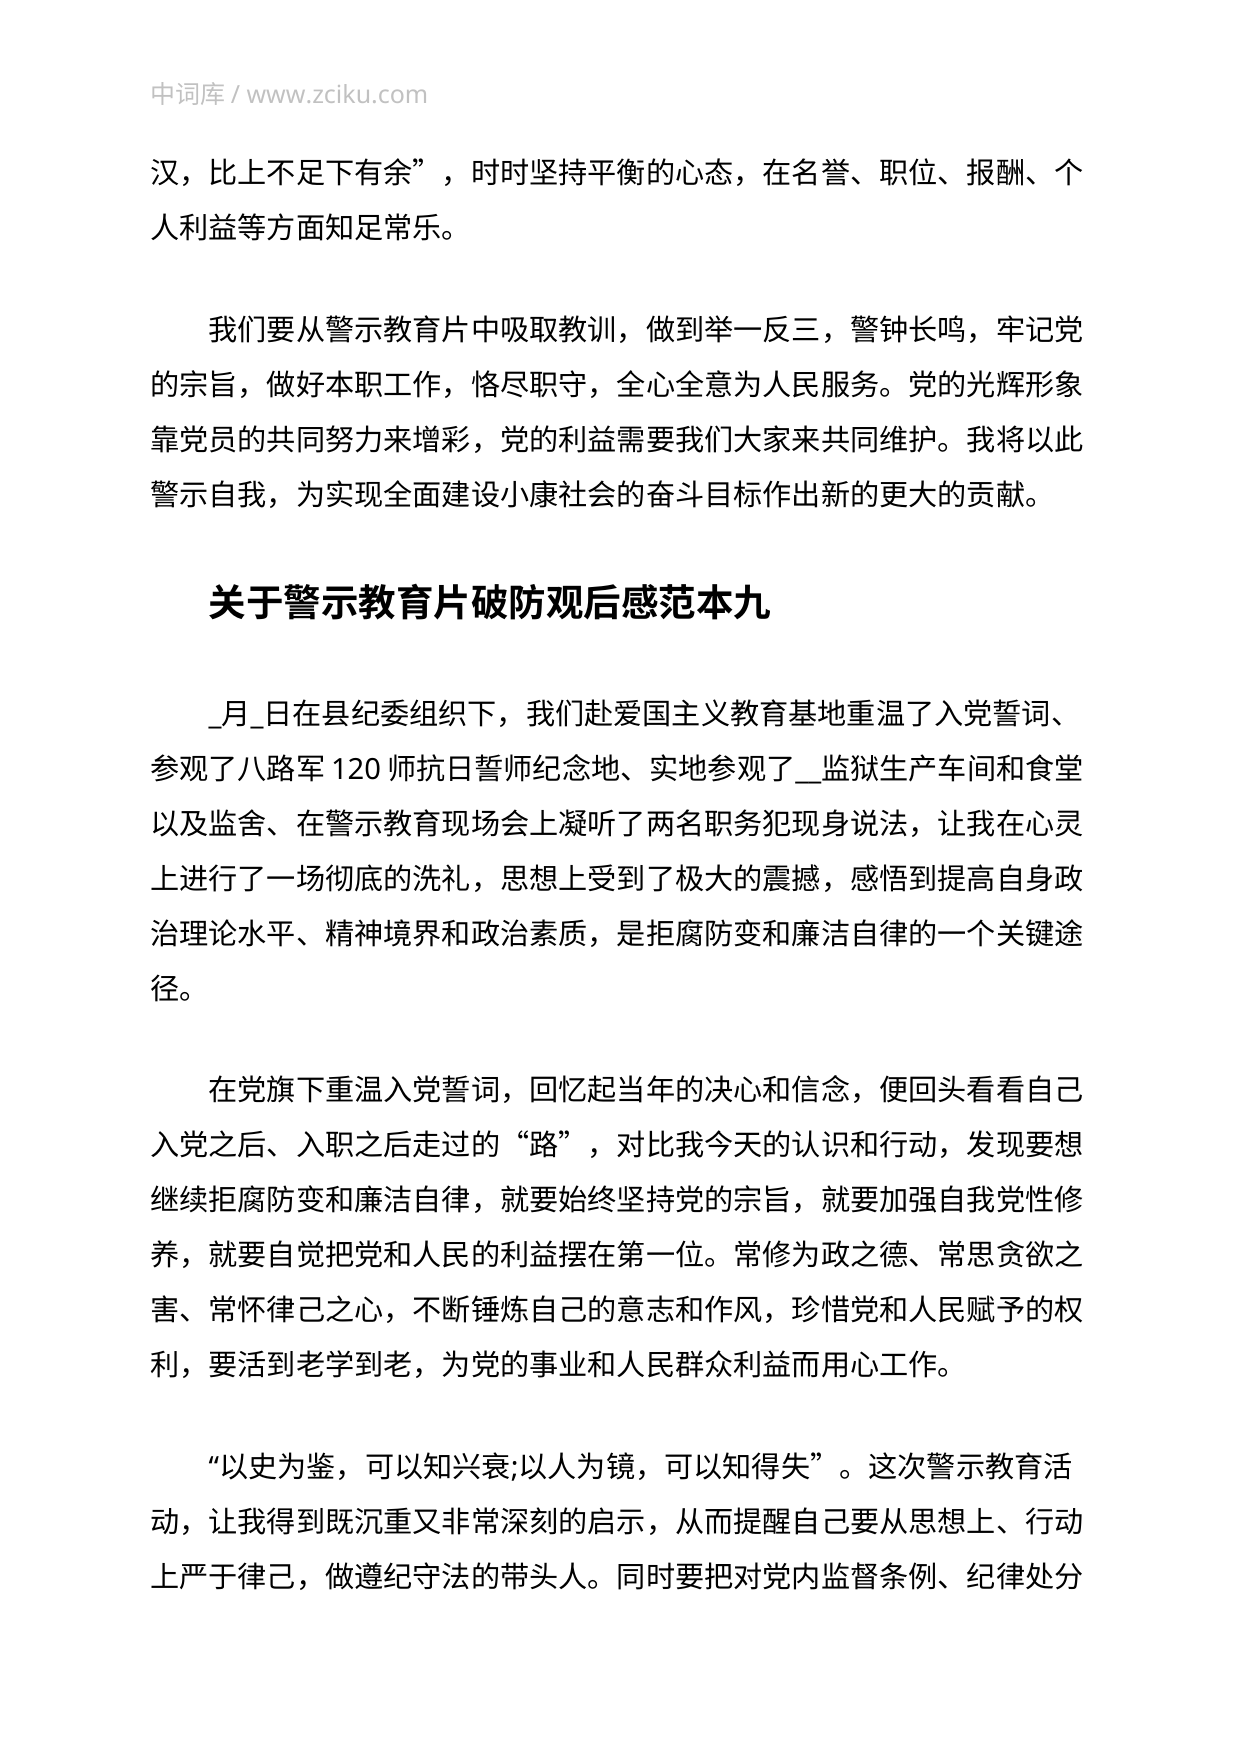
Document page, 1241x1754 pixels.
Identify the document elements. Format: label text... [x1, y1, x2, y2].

text _月_日在县纪委组织下，我们赴爱国主义教育基地重温了入党誓词、参观了八路军120师抗日誓师纪念地、实地参观了__监狱生产车间和食堂以及监舍、在警示教育现场会上凝听了两名职务犯现身说法，让我在心灵上进行了一场彻底的洗礼，思想上受到了极大的震撼，感悟到提高自身政治理论水平、精神境界和政治素质，是拒腐防变和廉洁自律的一个关键途径。 [150, 691, 1090, 1007]
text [150, 1443, 1090, 1595]
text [150, 150, 1090, 247]
text 在党旗下重温入党誓词，回忆起当年的决心和信念，便回头看看自己入党之后、入职之后走过的“路”，对比我今天的认识和行动，发现要想继续拒腐防变和廉洁自律，就要始终坚持党的宗旨，就要加强自我党性修养，就要自觉把党和人民的利益摆在第一位。常修为政之德、常思贪欲之害、常怀律己之心，不断锤炼自己的意志和作风，珍惜党和人民赋予的权利，要活到老学到老，为党的事业和人民群众利益而用心工作。 [150, 1067, 1090, 1384]
text 关于警示教育片破防观后感范本九 [150, 573, 1090, 627]
text 我们要从警示教育片中吸取教训，做到举一反三，警钟长鸣，牢记党的宗旨，做好本职工作，恪尽职守，全心全意为人民服务。党的光辉形象靠党员的共同努力来增彩，党的利益需要我们大家来共同维护。我将以此警示自我，为实现全面建设小康社会的奋斗目标作出新的更大的贡献。 [150, 307, 1090, 514]
